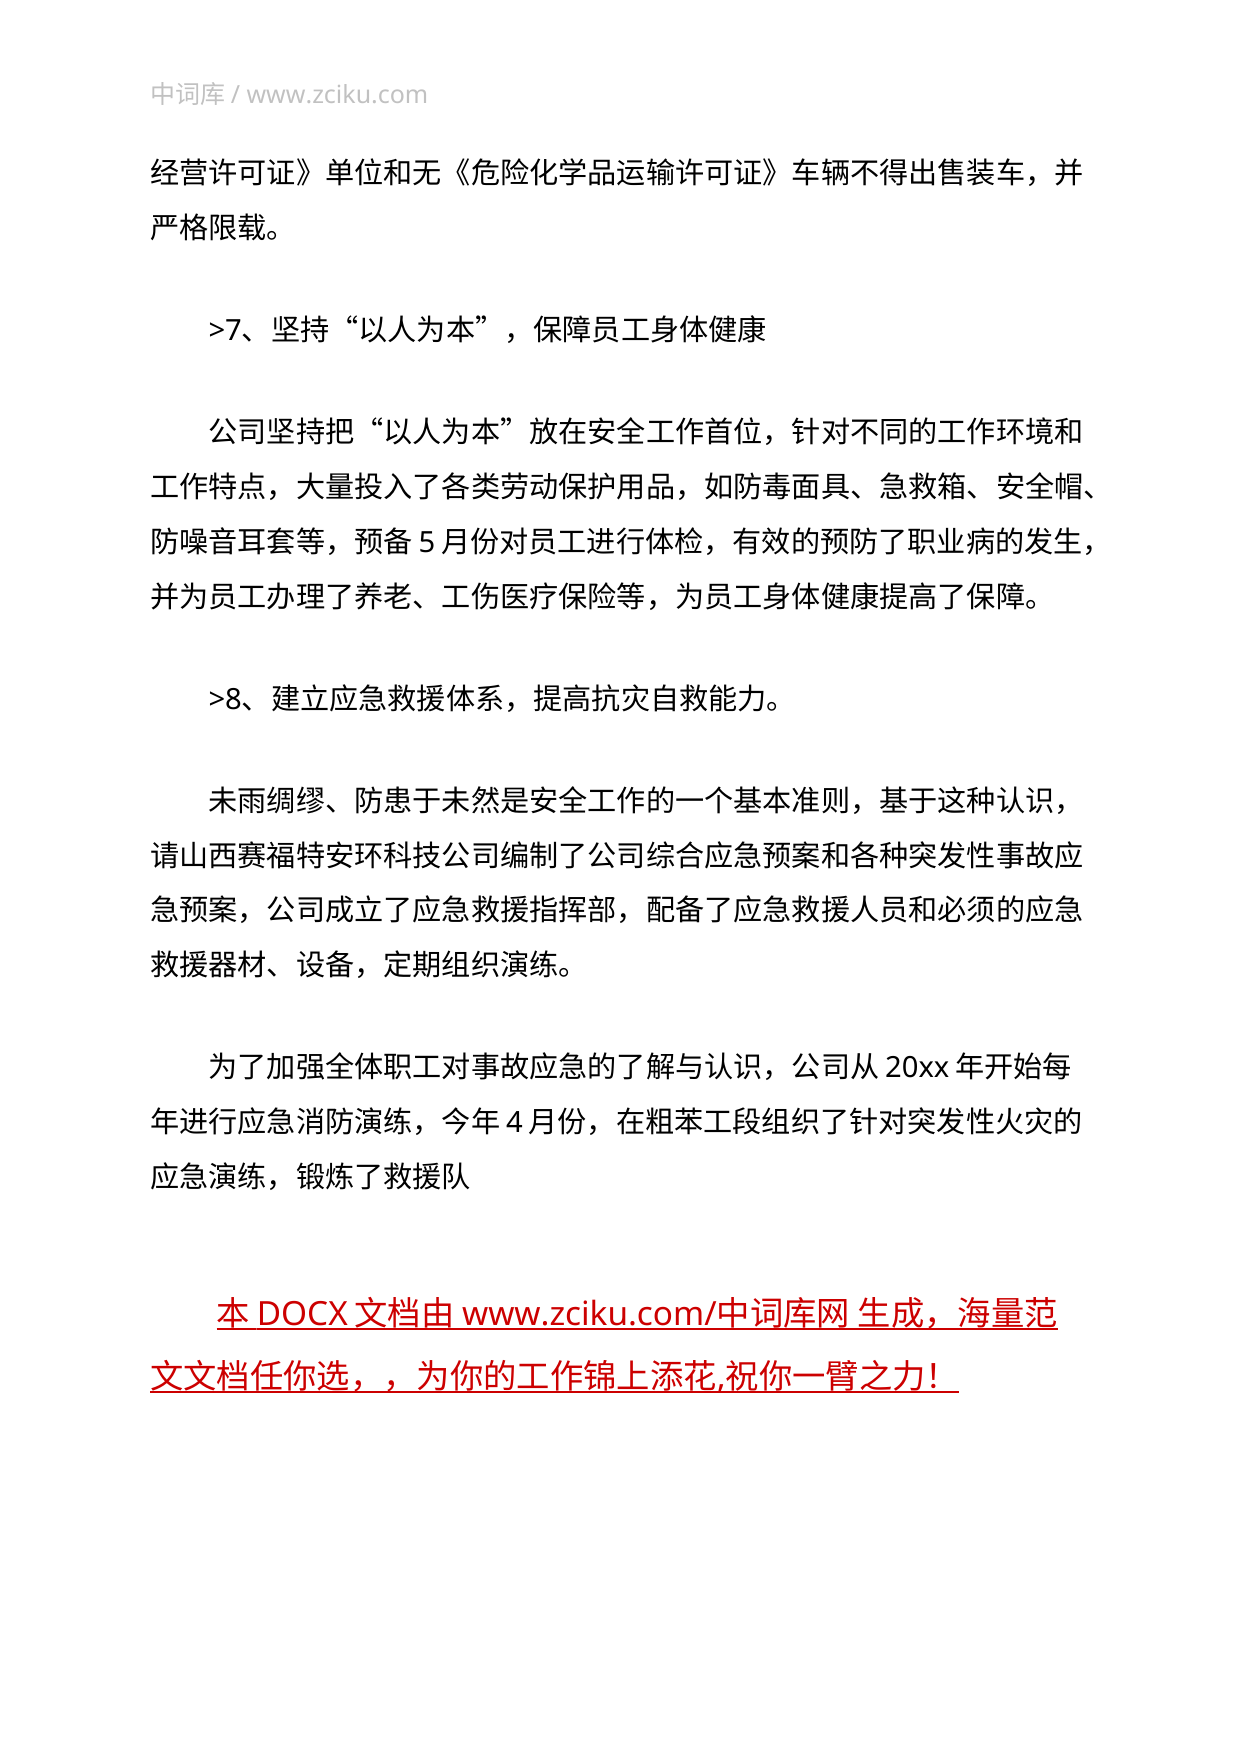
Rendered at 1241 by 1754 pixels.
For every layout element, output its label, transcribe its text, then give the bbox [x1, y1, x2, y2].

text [150, 150, 1090, 247]
text 公司坚持把“以人为本”放在安全工作首位，针对不同的工作环境和工作特点，大量投入了各类劳动保护用品，如防毒面具、急救箱、安全帽、防噪音耳套等，预备5月份对员工进行体检，有效的预防了职业病的发生，并为员工办理了养老、工伤医疗保险等，为员工身体健康提高了保障。 [150, 409, 1090, 616]
text 未雨绸缪、防患于未然是安全工作的一个基本准则，基于这种认识，请山西赛福特安环科技公司编制了公司综合应急预案和各种突发性事故应急预案，公司成立了应急救援指挥部，配备了应急救援人员和必须的应急救援器材、设备，定期组织演练。 [150, 777, 1090, 984]
text >8、建立应急救援体系，提高抗灾自救能力。 [150, 675, 1090, 718]
text >7、坚持“以人为本”，保障员工身体健康 [150, 307, 1090, 349]
text 为了加强全体职工对事故应急的了解与认识，公司从20xx年开始每年进行应急消防演练，今年4月份，在粗苯工段组织了针对突发性火灾的应急演练，锻炼了救援队 [150, 1044, 1090, 1196]
text 本DOCX文档由 www.zciku.com/中词库网 生成，海量范文文档任你选，，为你的工作锦上添花,祝你一臂之力！ [150, 1287, 1090, 1398]
